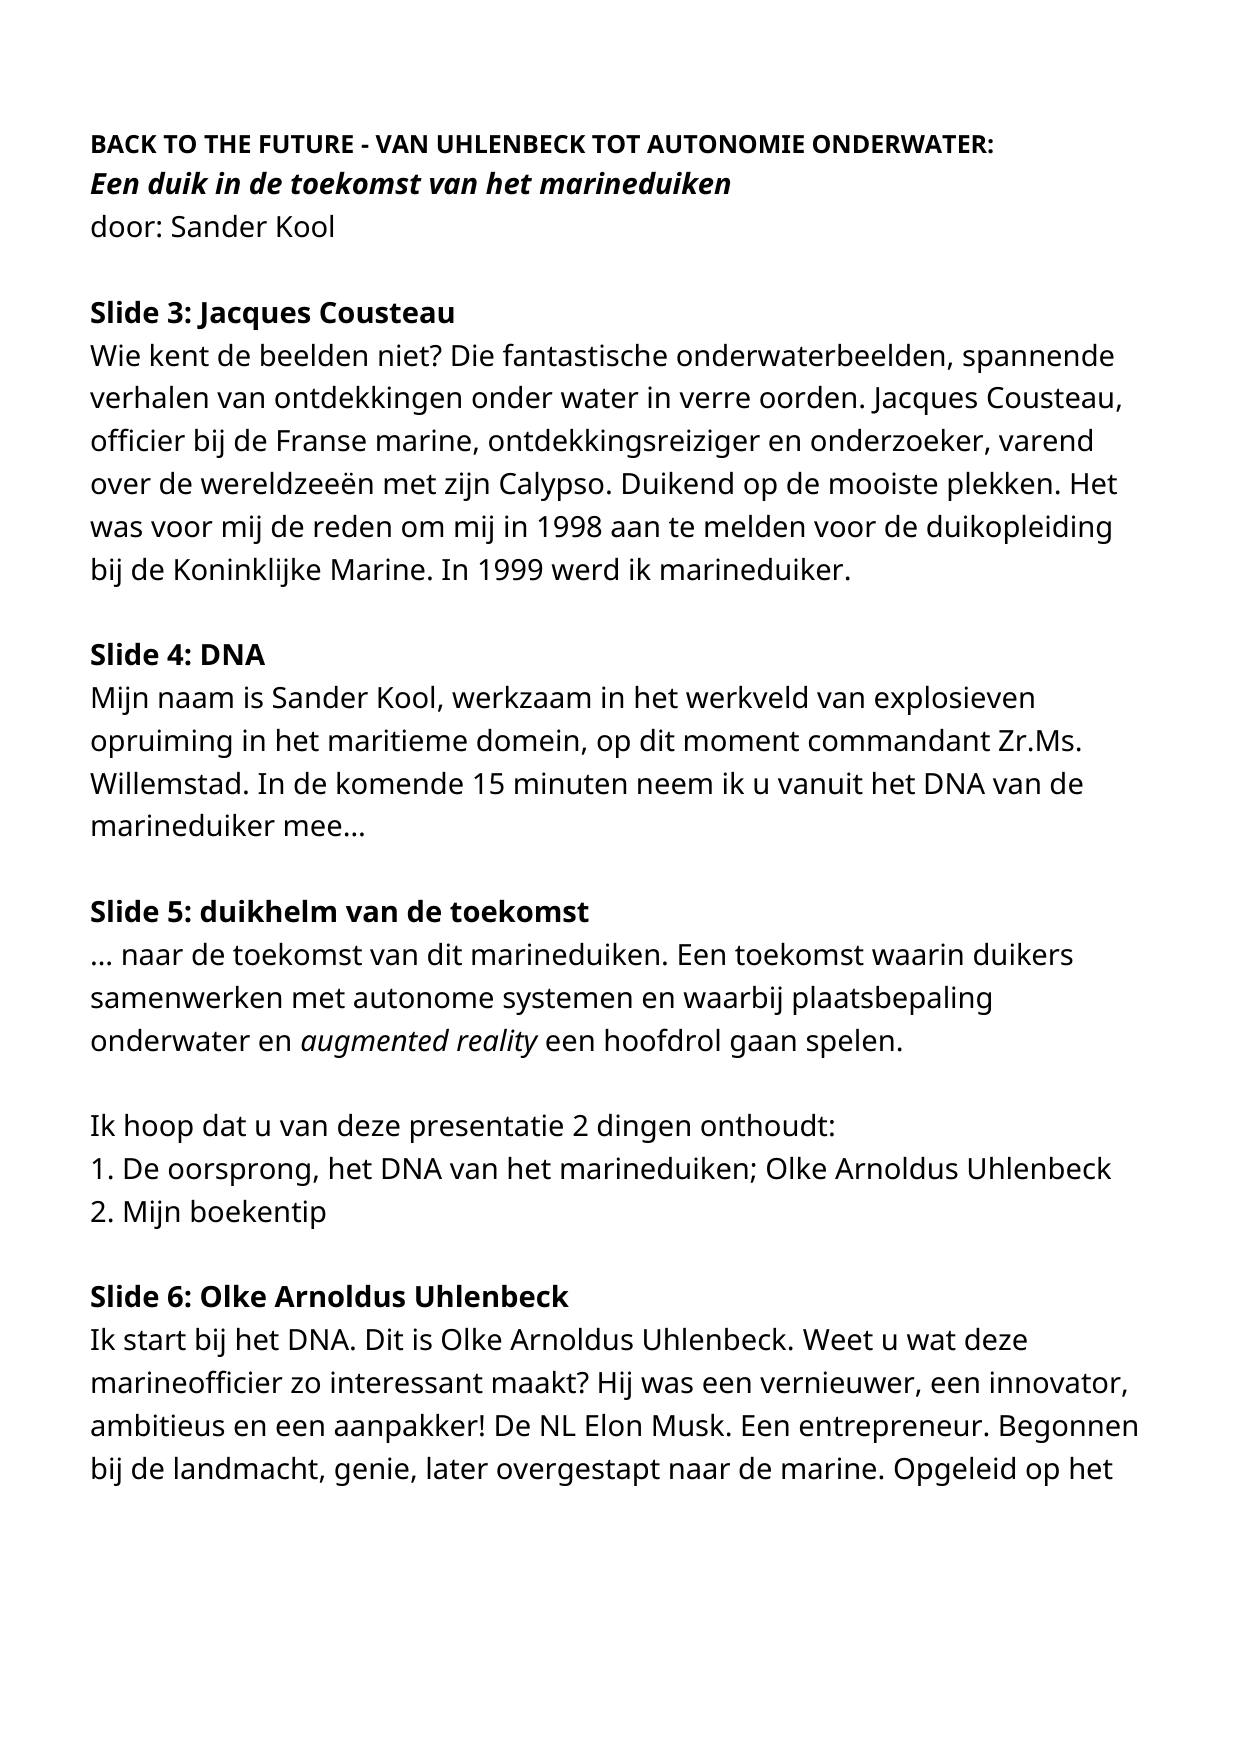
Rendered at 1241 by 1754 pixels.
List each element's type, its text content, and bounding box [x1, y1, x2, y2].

text BACK TO THE FUTURE - VAN UHLENBECK TOT AUTONOMIE ONDERWATER: [90, 127, 1150, 161]
text Ik hoop dat u van deze presentatie 2 dingen onthoudt: [90, 1105, 1150, 1145]
text 1. De oorsprong, het DNA van het marineduiken; Olke Arnoldus Uhlenbeck [90, 1148, 1150, 1188]
text Wie kent de beelden niet? Die fantastische onderwaterbeelden, spannende verhalen van ontdekkingen onder water in verre oorden. Jacques Cousteau, officier bij de Franse marine, ontdekkingsreiziger en onderzoeker, varend over de wereldzeeën met zijn Calypso. Duikend op de mooiste plekken. Het was voor mij de reden om mij in 1998 aan te melden voor de duikopleiding bij de Koninklijke Marine. In 1999 werd ik marineduiker. [90, 335, 1150, 588]
text 2. Mijn boekentip [90, 1191, 1150, 1231]
text … naar de toekomst van dit marineduiken. Een toekomst waarin duikers samenwerken met autonome systemen en waarbij plaatsbepaling onderwater en augmented reality een hoofdrol gaan spelen. [90, 934, 1150, 1059]
text Slide 3: Jacques Cousteau [90, 292, 1150, 332]
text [90, 1319, 1150, 1488]
text Slide 5: duikhelm van de toekomst [90, 891, 1150, 931]
text Mijn naam is Sander Kool, werkzaam in het werkveld van explosieven opruiming in het maritieme domein, op dit moment commandant Zr.Ms. Willemstad. In de komende 15 minuten neem ik u vanuit het DNA van de marineduiker mee… [90, 677, 1150, 845]
text Een duik in de toekomst van het marineduiken [90, 163, 1150, 203]
text Slide 4: DNA [90, 634, 1150, 674]
text Slide 6: Olke Arnoldus Uhlenbeck [90, 1277, 1150, 1316]
text door: Sander Kool [90, 206, 1150, 246]
